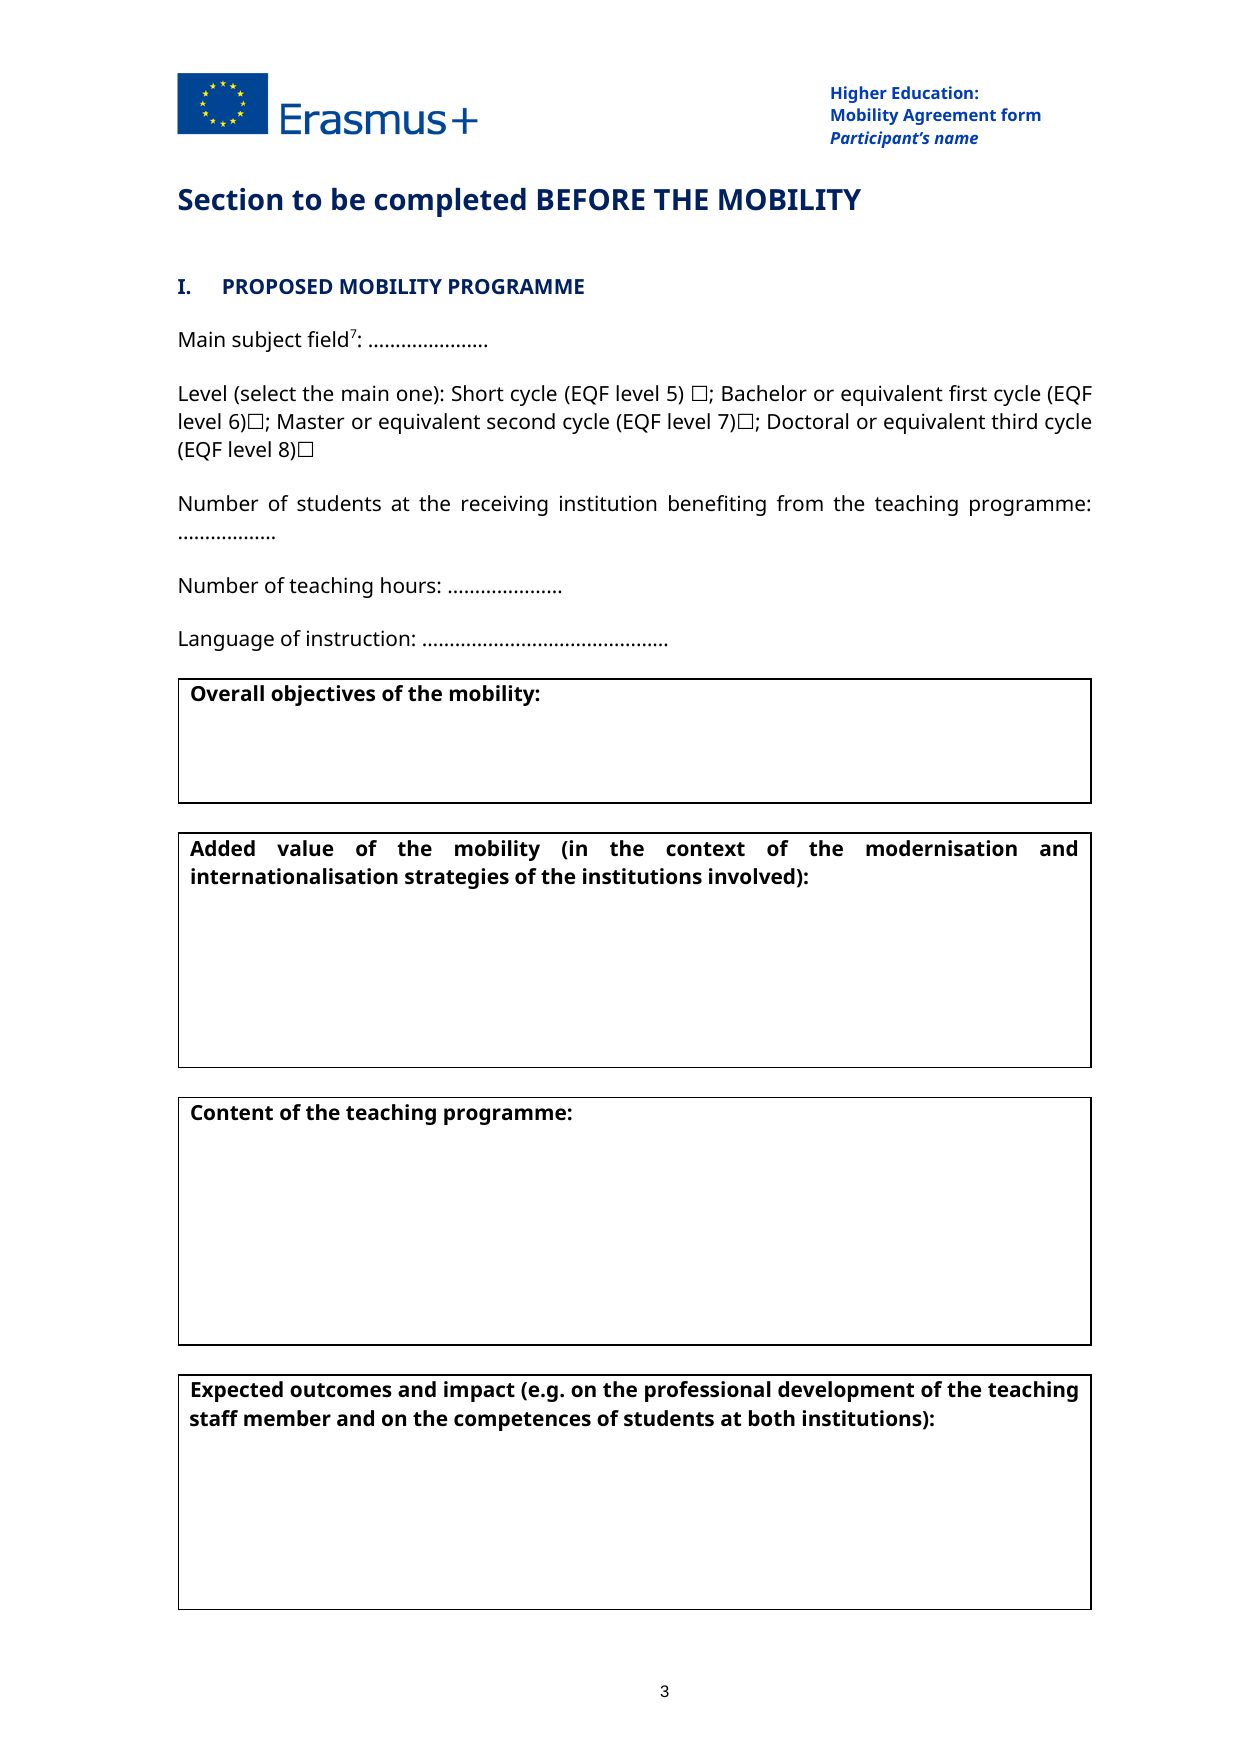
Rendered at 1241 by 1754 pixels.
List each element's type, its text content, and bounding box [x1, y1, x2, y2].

picture [177, 73, 478, 135]
subtitle I. PROPOSED MOBILITY PROGRAMME [177, 272, 1092, 300]
table_header Overall objectives of the mobility: [179, 680, 1090, 802]
table_header Content of the teaching programme: [179, 1098, 1090, 1344]
text Level (select the main one): Short cycle (EQF level 5) ; Bachelor or equivalent first cycle (EQF level 6); Master or equivalent second cycle (EQF level 7); Doctoral or equivalent third cycle (EQF level 8) [177, 379, 1092, 464]
text Section to be completed BEFORE THE MOBILITY [177, 179, 1196, 218]
table_header Added value of the mobility (in the context of the modernisation and internationalisation strategies of the institutions involved): [179, 834, 1090, 1067]
text Main subject field: …………………. [177, 325, 1092, 354]
table_header Expected outcomes and impact (e.g. on the professional development of the teaching staff member and on the competences of students at both institutions): [179, 1376, 1090, 1609]
text Language of instruction: ……………………………………… [177, 624, 1092, 653]
text Number of students at the receiving institution benefiting from the teaching programme: ……………… [177, 489, 1092, 546]
text Number of teaching hours: ………………… [177, 571, 1092, 599]
